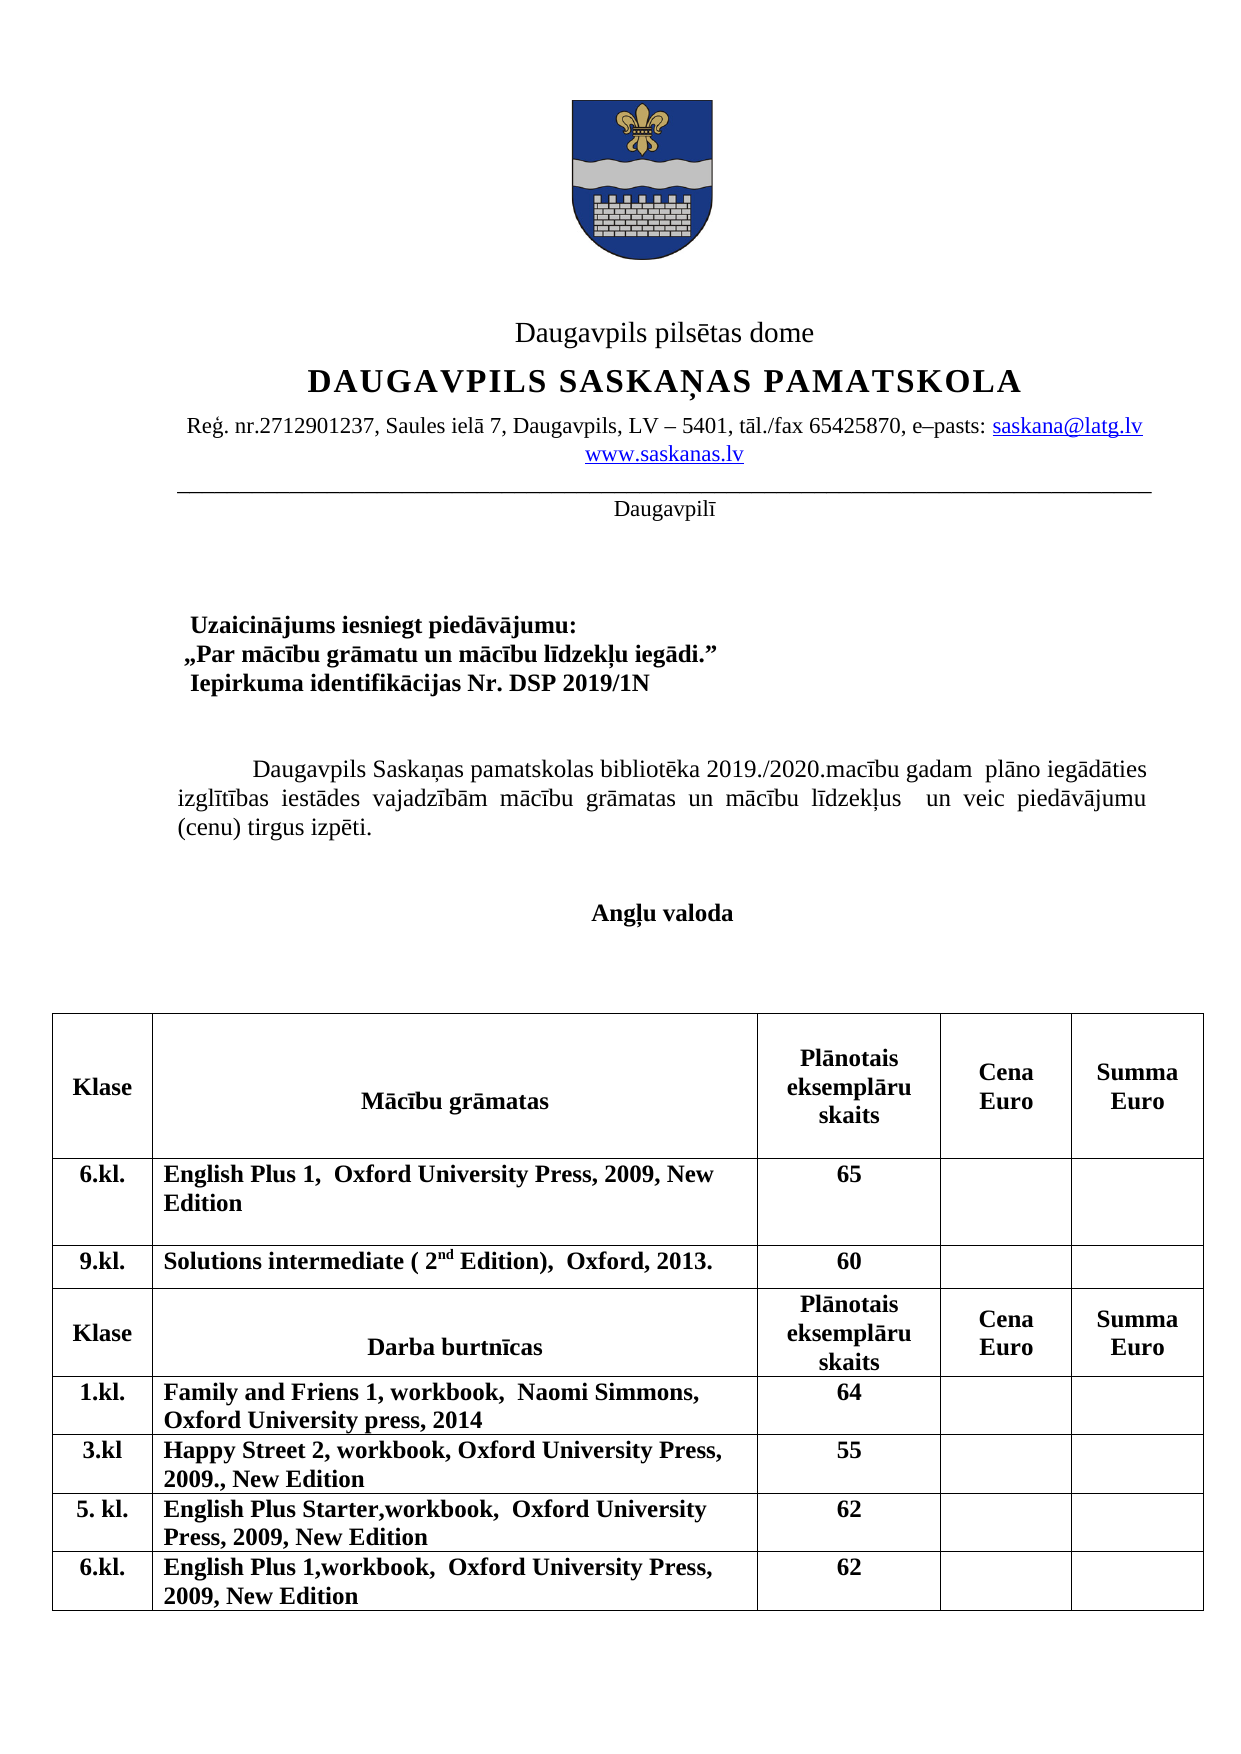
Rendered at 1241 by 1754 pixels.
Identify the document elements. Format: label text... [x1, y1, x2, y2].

table_cell English Plus 1, Oxford University Press, 2009, New Edition [153, 1159, 757, 1245]
table_cell Happy Street 2, workbook, Oxford University Press, 2009., New Edition [153, 1435, 757, 1493]
table_cell English Plus 1,workbook, Oxford University Press, 2009, New Edition [153, 1552, 757, 1610]
table_cell Solutions intermediate ( 2nd Edition), Oxford, 2013. [153, 1246, 757, 1288]
table_cell English Plus Starter,workbook, Oxford University Press, 2009, New Edition [153, 1494, 757, 1551]
table_cell 3.kl [53, 1435, 152, 1493]
table_cell [1072, 1246, 1203, 1288]
table_cell 62 [758, 1494, 940, 1551]
table_cell [941, 1494, 1071, 1551]
table_cell [941, 1159, 1071, 1245]
table_cell [1072, 1435, 1203, 1493]
table_cell 62 [758, 1552, 940, 1610]
table_cell [1072, 1494, 1203, 1551]
table_cell [1072, 1552, 1203, 1610]
table_cell Darba burtnīcas [153, 1289, 757, 1376]
table_cell 60 [758, 1246, 940, 1288]
table_cell [941, 1552, 1071, 1610]
table_cell Family and Friens 1, workbook, Naomi Simmons, Oxford University press, 2014 [153, 1377, 757, 1434]
table_cell [941, 1435, 1071, 1493]
table_cell [1072, 1159, 1203, 1245]
table_header Cena Euro [941, 1014, 1071, 1158]
table_cell 65 [758, 1159, 940, 1245]
text Daugavpilī [177, 496, 1152, 522]
text Daugavpils Saskaņas pamatskolas bibliotēka 2019./2020.macību gadam plāno iegādāties izglītības iestādes vajadzībām mācību grāmatas un mācību līdzekļus un veic piedāvājumu (cenu) tirgus izpēti. [177, 754, 1148, 841]
text Iepirkuma identifikācijas Nr. DSP 2019/1N [177, 668, 1148, 697]
table_header Mācību grāmatas [153, 1014, 757, 1158]
table_cell [1072, 1377, 1203, 1434]
table_cell 6.kl. [53, 1159, 152, 1245]
table_header Plānotais eksemplāru skaits [758, 1014, 940, 1158]
table_cell Cena Euro [941, 1289, 1071, 1376]
table_cell 5. kl. [53, 1494, 152, 1551]
text Uzaicinājums iesniegt piedāvājumu: [177, 611, 1148, 639]
text Daugavpils pilsētas dome [177, 315, 1152, 348]
table_cell [941, 1246, 1071, 1288]
table_cell Klase [53, 1289, 152, 1376]
table_cell 1.kl. [53, 1377, 152, 1434]
table_cell Summa Euro [1072, 1289, 1203, 1376]
table_cell [941, 1377, 1071, 1434]
table_cell 55 [758, 1435, 940, 1493]
text Angļu valoda [177, 898, 1148, 927]
table_cell 6.kl. [53, 1552, 152, 1610]
table_cell 64 [758, 1377, 940, 1434]
table_header Klase [53, 1014, 152, 1158]
table_cell Plānotais eksemplāru skaits [758, 1289, 940, 1376]
table_cell 9.kl. [53, 1246, 152, 1288]
text Reģ. nr.2712901237, Saules ielā 7, Daugavpils, LV – 5401, tāl./fax 65425870, e–pasts: saskana@latg.lv www.saskanas.lv [177, 412, 1152, 467]
text DAUGAVPILS SASKAŅAS PAMATSKOLA [177, 361, 1152, 399]
table_header Summa Euro [1072, 1014, 1203, 1158]
text „Par mācību grāmatu un mācību līdzekļu iegādi.” [177, 639, 1148, 668]
picture [571, 100, 713, 260]
